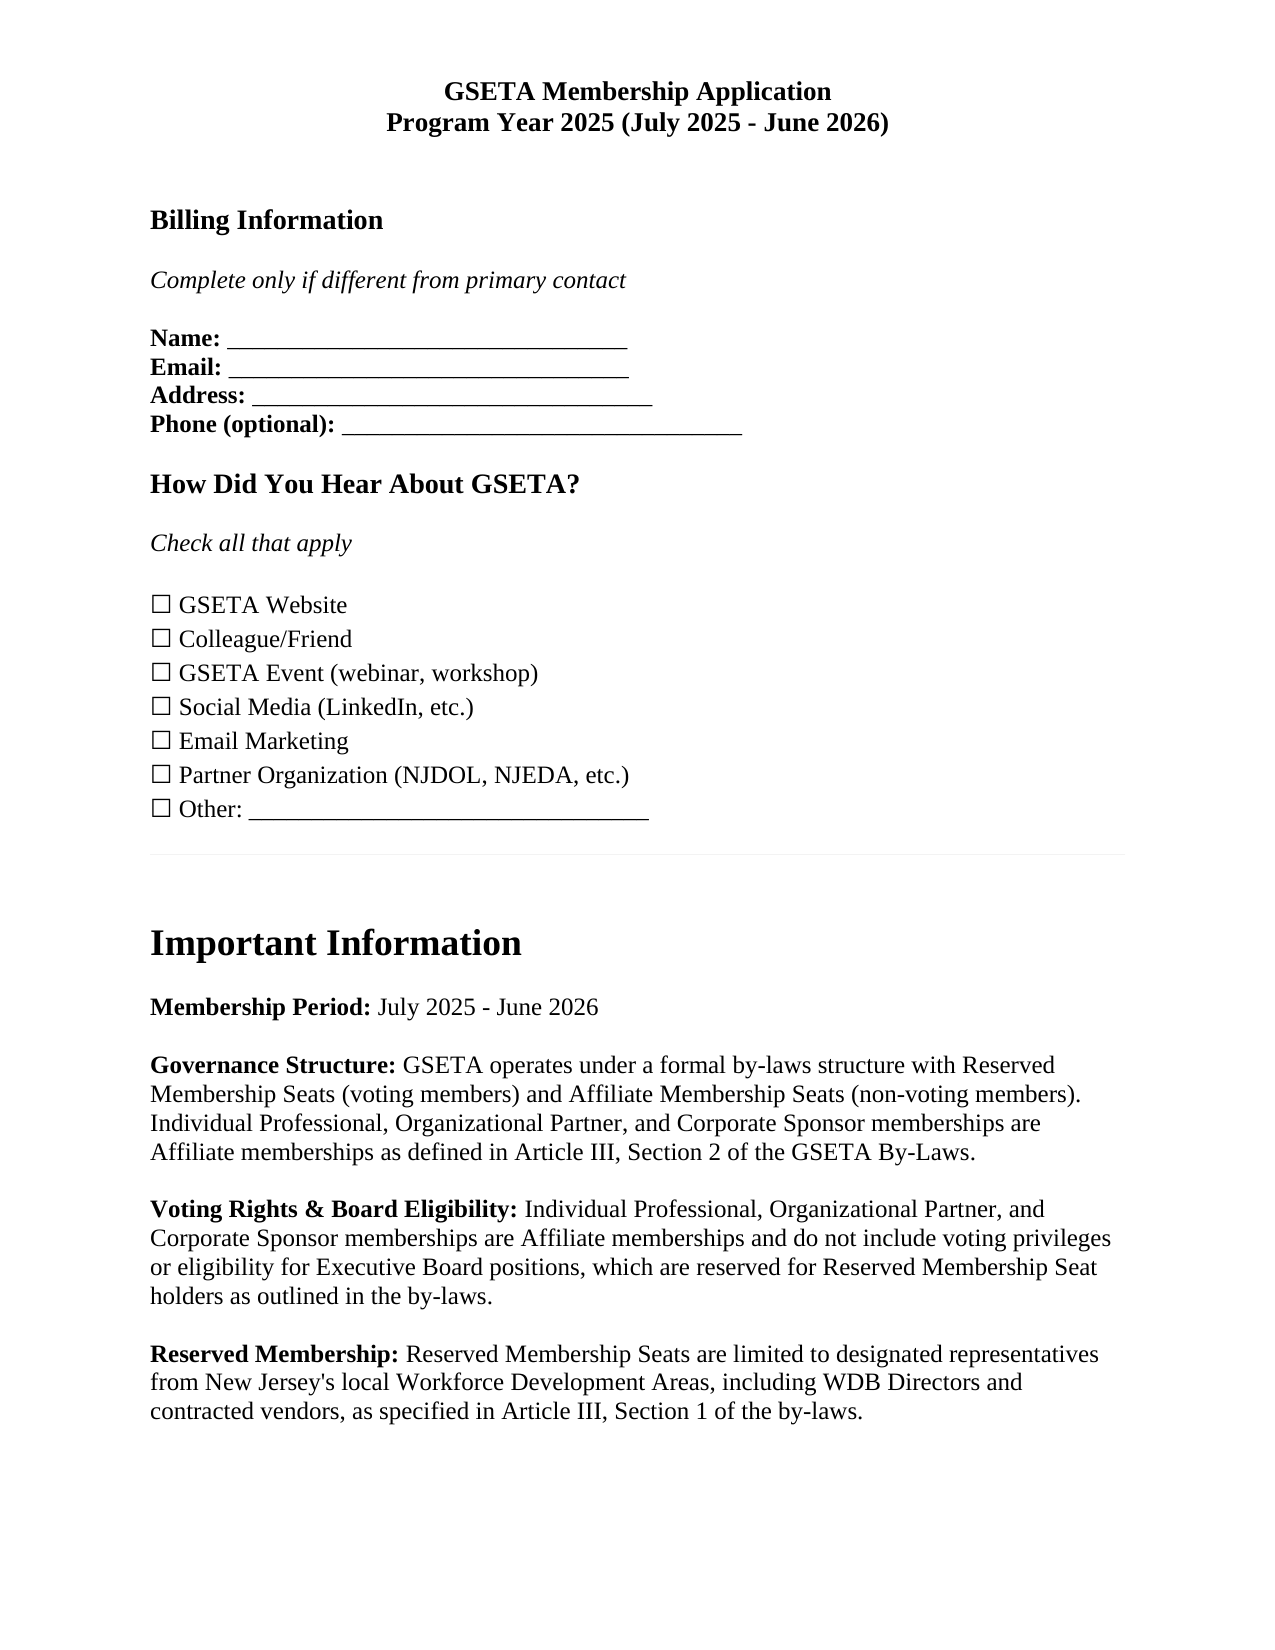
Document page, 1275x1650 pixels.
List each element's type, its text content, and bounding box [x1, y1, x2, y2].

text Membership Period: July 2025 - June 2026 [150, 992, 1125, 1021]
text Reserved Membership: Reserved Membership Seats are limited to designated representatives from New Jersey's local Workforce Development Areas, including WDB Directors and contracted vendors, as specified in Article III, Section 1 of the by-laws. [150, 1339, 1125, 1425]
text ☐ GSETA Website ☐ Colleague/Friend ☐ GSETA Event (webinar, workshop) ☐ Social Media (LinkedIn, etc.) ☐ Email Marketing ☐ Partner Organization (NJDOL, NJEDA, etc.) ☐ Other: ________________________________ [150, 586, 1125, 825]
text Voting Rights & Board Eligibility: Individual Professional, Organizational Partner, and Corporate Sponsor memberships are Affiliate memberships and do not include voting privileges or eligibility for Executive Board positions, which are reserved for Reserved Membership Seat holders as outlined in the by-laws. [150, 1194, 1125, 1309]
text Name: ________________________________ Email: ________________________________ Address: ________________________________ Phone (optional): ________________________________ [150, 323, 1125, 438]
text How Did You Hear About GSETA? [150, 467, 1125, 499]
text Billing Information [150, 203, 1125, 236]
text Complete only if different from primary contact [150, 265, 1125, 294]
text Governance Structure: GSETA operates under a formal by-laws structure with Reserved Membership Seats (voting members) and Affiliate Membership Seats (non-voting members). Individual Professional, Organizational Partner, and Corporate Sponsor memberships are Affiliate memberships as defined in Article III, Section 2 of the GSETA By-Laws. [150, 1050, 1125, 1165]
text Important Information [150, 920, 1125, 963]
text Check all that apply [150, 528, 1125, 557]
